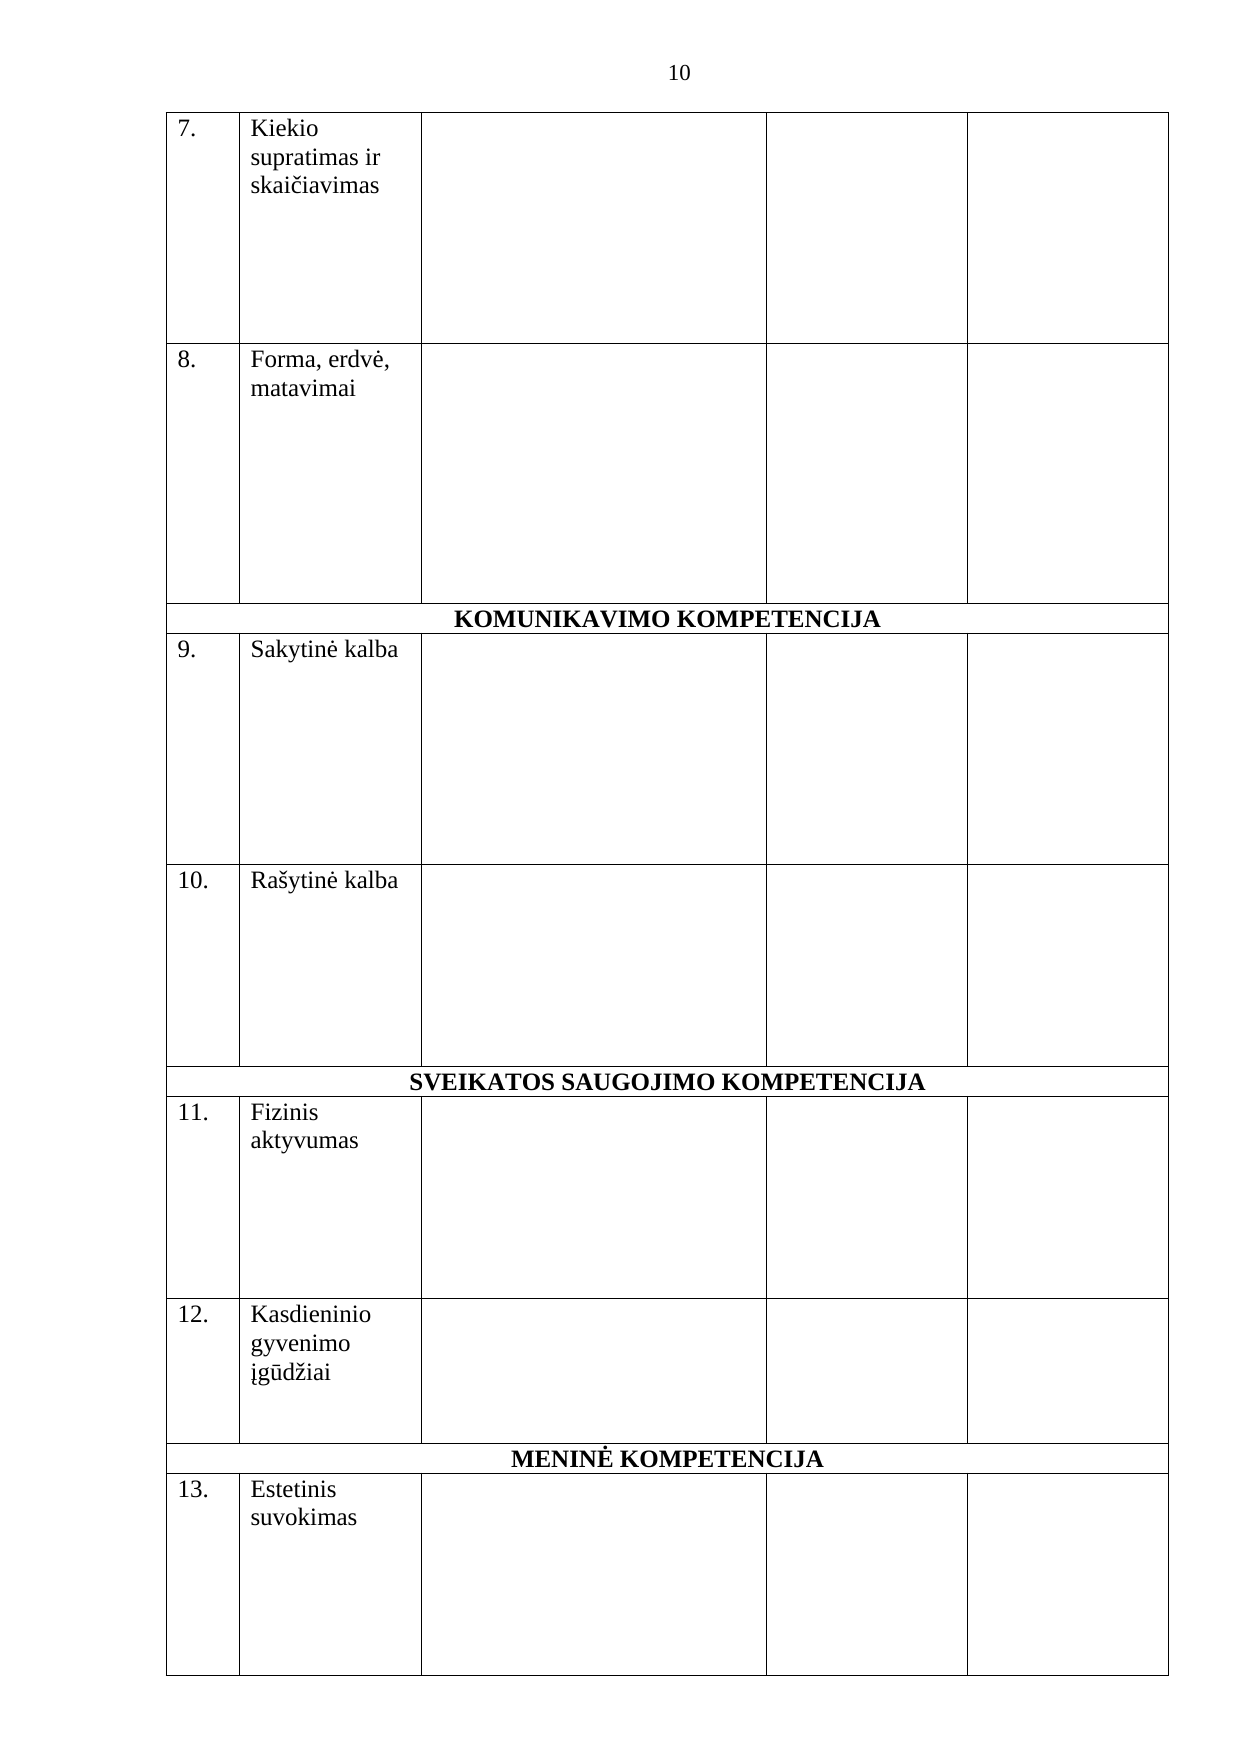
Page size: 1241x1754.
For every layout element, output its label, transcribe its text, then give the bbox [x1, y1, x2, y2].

table_cell [767, 1299, 967, 1443]
table_cell [422, 1299, 766, 1443]
table_cell [968, 113, 1168, 343]
table_cell Estetinis suvokimas [240, 1474, 421, 1675]
table_cell KOMUNIKAVIMO KOMPETENCIJA [167, 604, 1168, 633]
table_cell [968, 1474, 1168, 1675]
table_cell [422, 1097, 766, 1298]
table_cell Kiekio supratimas ir skaičiavimas [240, 113, 421, 343]
table_cell [422, 344, 766, 603]
table_cell [968, 1299, 1168, 1443]
table_cell 11. [167, 1097, 239, 1298]
table_cell 12. [167, 1299, 239, 1443]
table_cell [968, 1097, 1168, 1298]
table_cell [422, 113, 766, 343]
table_cell [767, 344, 967, 603]
table_cell 10. [167, 865, 239, 1066]
table_cell 13. [167, 1474, 239, 1675]
table_cell Fizinis aktyvumas [240, 1097, 421, 1298]
table_cell [968, 865, 1168, 1066]
table_cell [968, 634, 1168, 864]
table_cell SVEIKATOS SAUGOJIMO KOMPETENCIJA [167, 1067, 1168, 1096]
table_cell [422, 865, 766, 1066]
table_cell [767, 1474, 967, 1675]
table_cell 8. [167, 344, 239, 603]
table_cell Rašytinė kalba [240, 865, 421, 1066]
table_cell 9. [167, 634, 239, 864]
table_cell [422, 634, 766, 864]
table_cell [767, 113, 967, 343]
table_cell [767, 1097, 967, 1298]
table_cell [767, 634, 967, 864]
table_cell [422, 1474, 766, 1675]
table_cell 7. [167, 113, 239, 343]
table_cell MENINĖ KOMPETENCIJA [167, 1444, 1168, 1473]
table_cell [767, 865, 967, 1066]
table_cell Sakytinė kalba [240, 634, 421, 864]
table_cell Forma, erdvė, matavimai [240, 344, 421, 603]
table_cell Kasdieninio gyvenimo įgūdžiai [240, 1299, 421, 1443]
table_cell [968, 344, 1168, 603]
